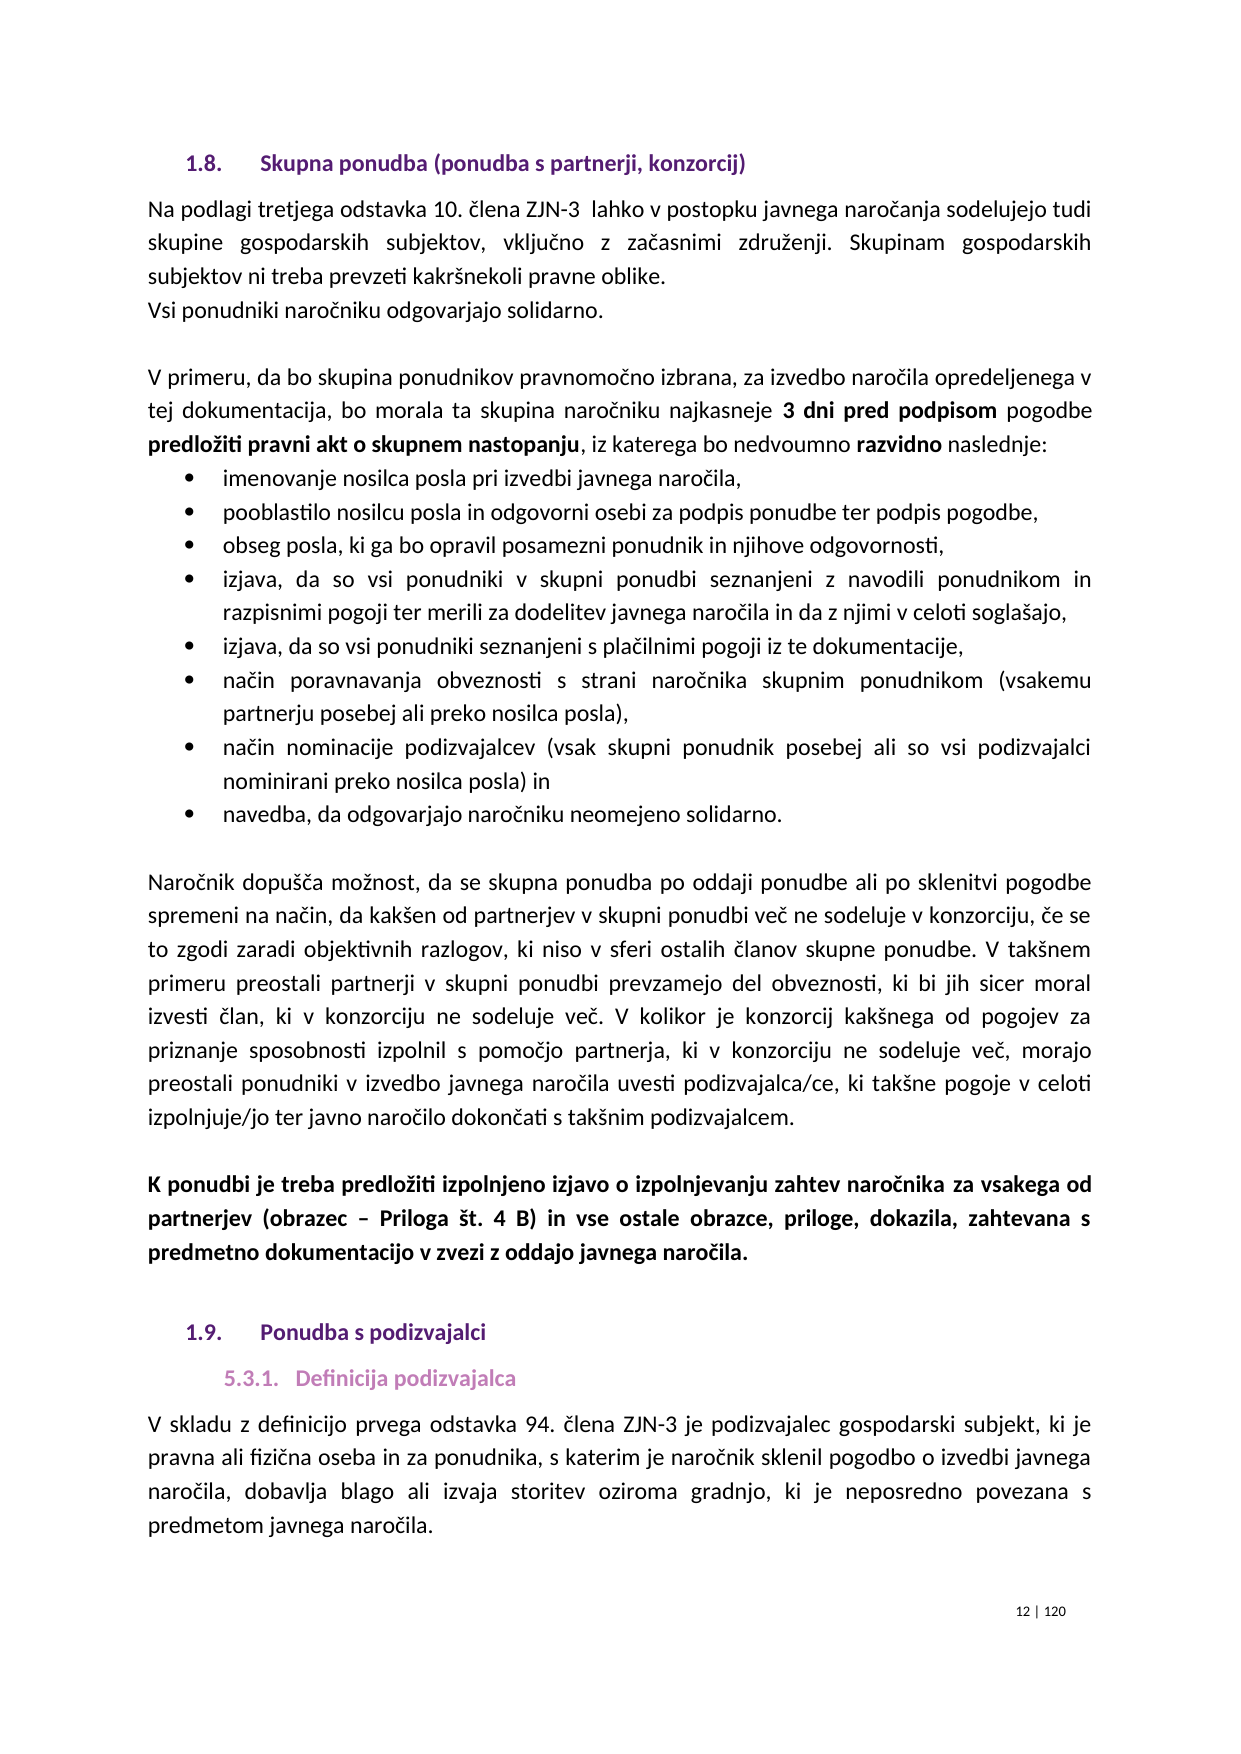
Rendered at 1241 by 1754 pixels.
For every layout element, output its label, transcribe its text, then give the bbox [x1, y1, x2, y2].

list Ponudba s podizvajalci [185, 1317, 1093, 1346]
text Vsi ponudniki naročniku odgovarjajo solidarno. [148, 295, 1093, 324]
list izjava, da so vsi ponudniki seznanjeni s plačilnimi pogoji iz te dokumentacije, [185, 631, 1093, 660]
list imenovanje nosilca posla pri izvedbi javnega naročila, [185, 463, 1093, 492]
list pooblastilo nosilcu posla in odgovorni osebi za podpis ponudbe ter podpis pogodbe, [185, 497, 1093, 526]
list način nominacije podizvajalcev (vsak skupni ponudnik posebej ali so vsi podizvajalci nominirani preko nosilca posla) in [185, 732, 1093, 795]
list način poravnavanja obveznosti s strani naročnika skupnim ponudnikom (vsakemu partnerju posebej ali preko nosilca posla), [185, 665, 1093, 728]
text V primeru, da bo skupina ponudnikov pravnomočno izbrana, za izvedbo naročila opredeljenega v tej dokumentacija, bo morala ta skupina naročniku najkasneje 3 dni pred podpisom pogodbe predložiti pravni akt o skupnem nastopanju, iz katerega bo nedvoumno razvidno naslednje: [148, 362, 1093, 458]
text Na podlagi tretjega odstavka 10. člena ZJN-3 lahko v postopku javnega naročanja sodelujejo tudi skupine gospodarskih subjektov, vključno z začasnimi združenji. Skupinam gospodarskih subjektov ni treba prevzeti kakršnekoli pravne oblike. [148, 194, 1093, 290]
list izjava, da so vsi ponudniki v skupni ponudbi seznanjeni z navodili ponudnikom in razpisnimi pogoji ter merili za dodelitev javnega naročila in da z njimi v celoti soglašajo, [185, 564, 1093, 627]
subtitle Definicija podizvajalca [223, 1363, 1093, 1392]
list navedba, da odgovarjajo naročniku neomejeno solidarno. [185, 799, 1093, 829]
text V skladu z definicijo prvega odstavka 94. člena ZJN-3 je podizvajalec gospodarski subjekt, ki je pravna ali fizična oseba in za ponudnika, s katerim je naročnik sklenil pogodbo o izvedbi javnega naročila, dobavlja blago ali izvaja storitev oziroma gradnjo, ki je neposredno povezana s predmetom javnega naročila. [148, 1409, 1093, 1539]
text Naročnik dopušča možnost, da se skupna ponudba po oddaji ponudbe ali po sklenitvi pogodbe spremeni na način, da kakšen od partnerjev v skupni ponudbi več ne sodeluje v konzorciju, če se to zgodi zaradi objektivnih razlogov, ki niso v sferi ostalih članov skupne ponudbe. V takšnem primeru preostali partnerji v skupni ponudbi prevzamejo del obveznosti, ki bi jih sicer moral izvesti član, ki v konzorciju ne sodeluje več. V kolikor je konzorcij kakšnega od pogojev za priznanje sposobnosti izpolnil s pomočjo partnerja, ki v konzorciju ne sodeluje več, morajo preostali ponudniki v izvedbo javnega naročila uvesti podizvajalca/ce, ki takšne pogoje v celoti izpolnjuje/jo ter javno naročilo dokončati s takšnim podizvajalcem. [148, 867, 1093, 1131]
text K ponudbi je treba predložiti izpolnjeno izjavo o izpolnjevanju zahtev naročnika za vsakega od partnerjev (obrazec – Priloga št. 4 B) in vse ostale obrazce, priloge, dokazila, zahtevana s predmetno dokumentacijo v zvezi z oddajo javnega naročila. [148, 1169, 1093, 1266]
list obseg posla, ki ga bo opravil posamezni ponudnik in njihove odgovornosti, [185, 530, 1093, 559]
list Skupna ponudba (ponudba s partnerji, konzorcij) [185, 148, 1093, 177]
